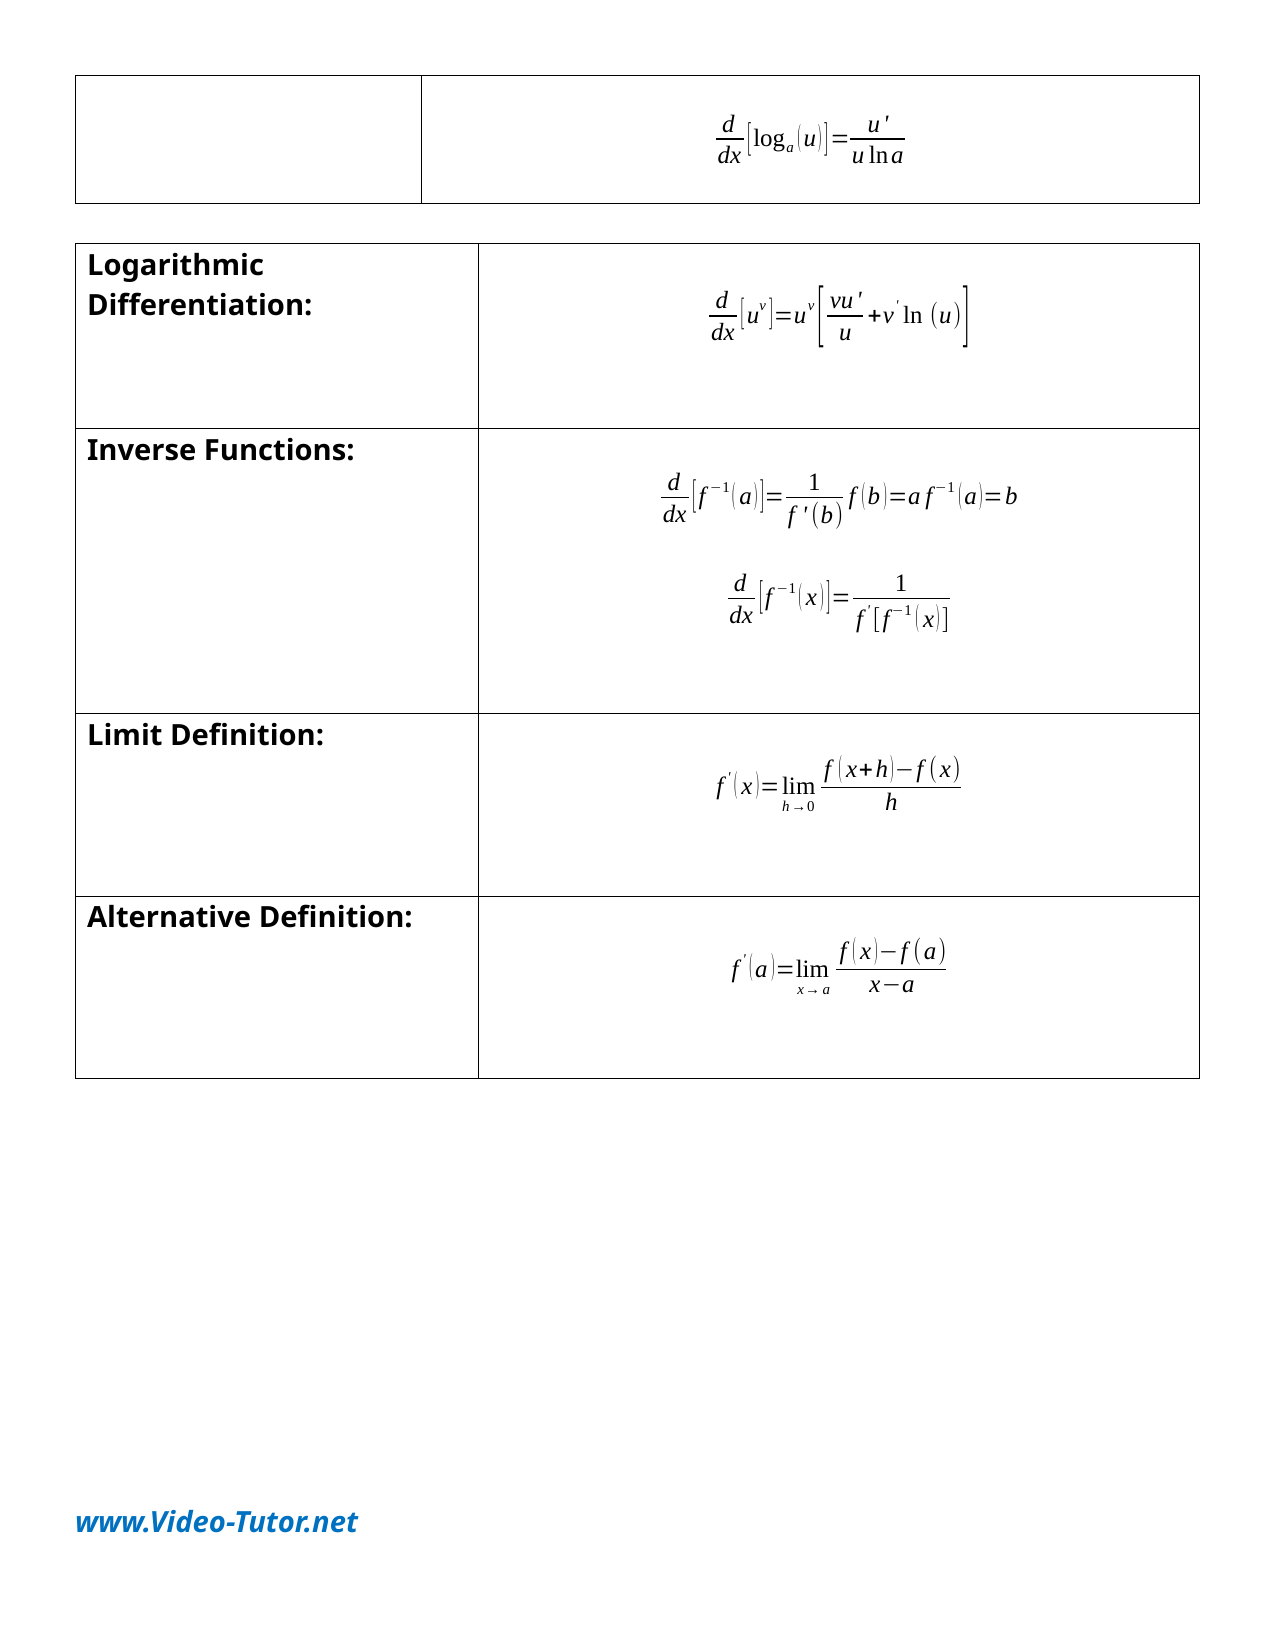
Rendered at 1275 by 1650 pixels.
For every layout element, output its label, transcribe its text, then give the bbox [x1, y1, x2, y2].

table_cell [479, 897, 1199, 1078]
table_header Logarithmic Differentiation: [76, 244, 478, 428]
table_cell [422, 76, 1199, 203]
table_cell Alternative Definition: [76, 897, 478, 1078]
table_cell Inverse Functions: [76, 429, 478, 713]
table_cell [479, 429, 1199, 713]
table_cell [76, 76, 421, 203]
table_cell [479, 714, 1199, 896]
table_header [479, 244, 1199, 428]
table_cell Limit Definition: [76, 714, 478, 896]
